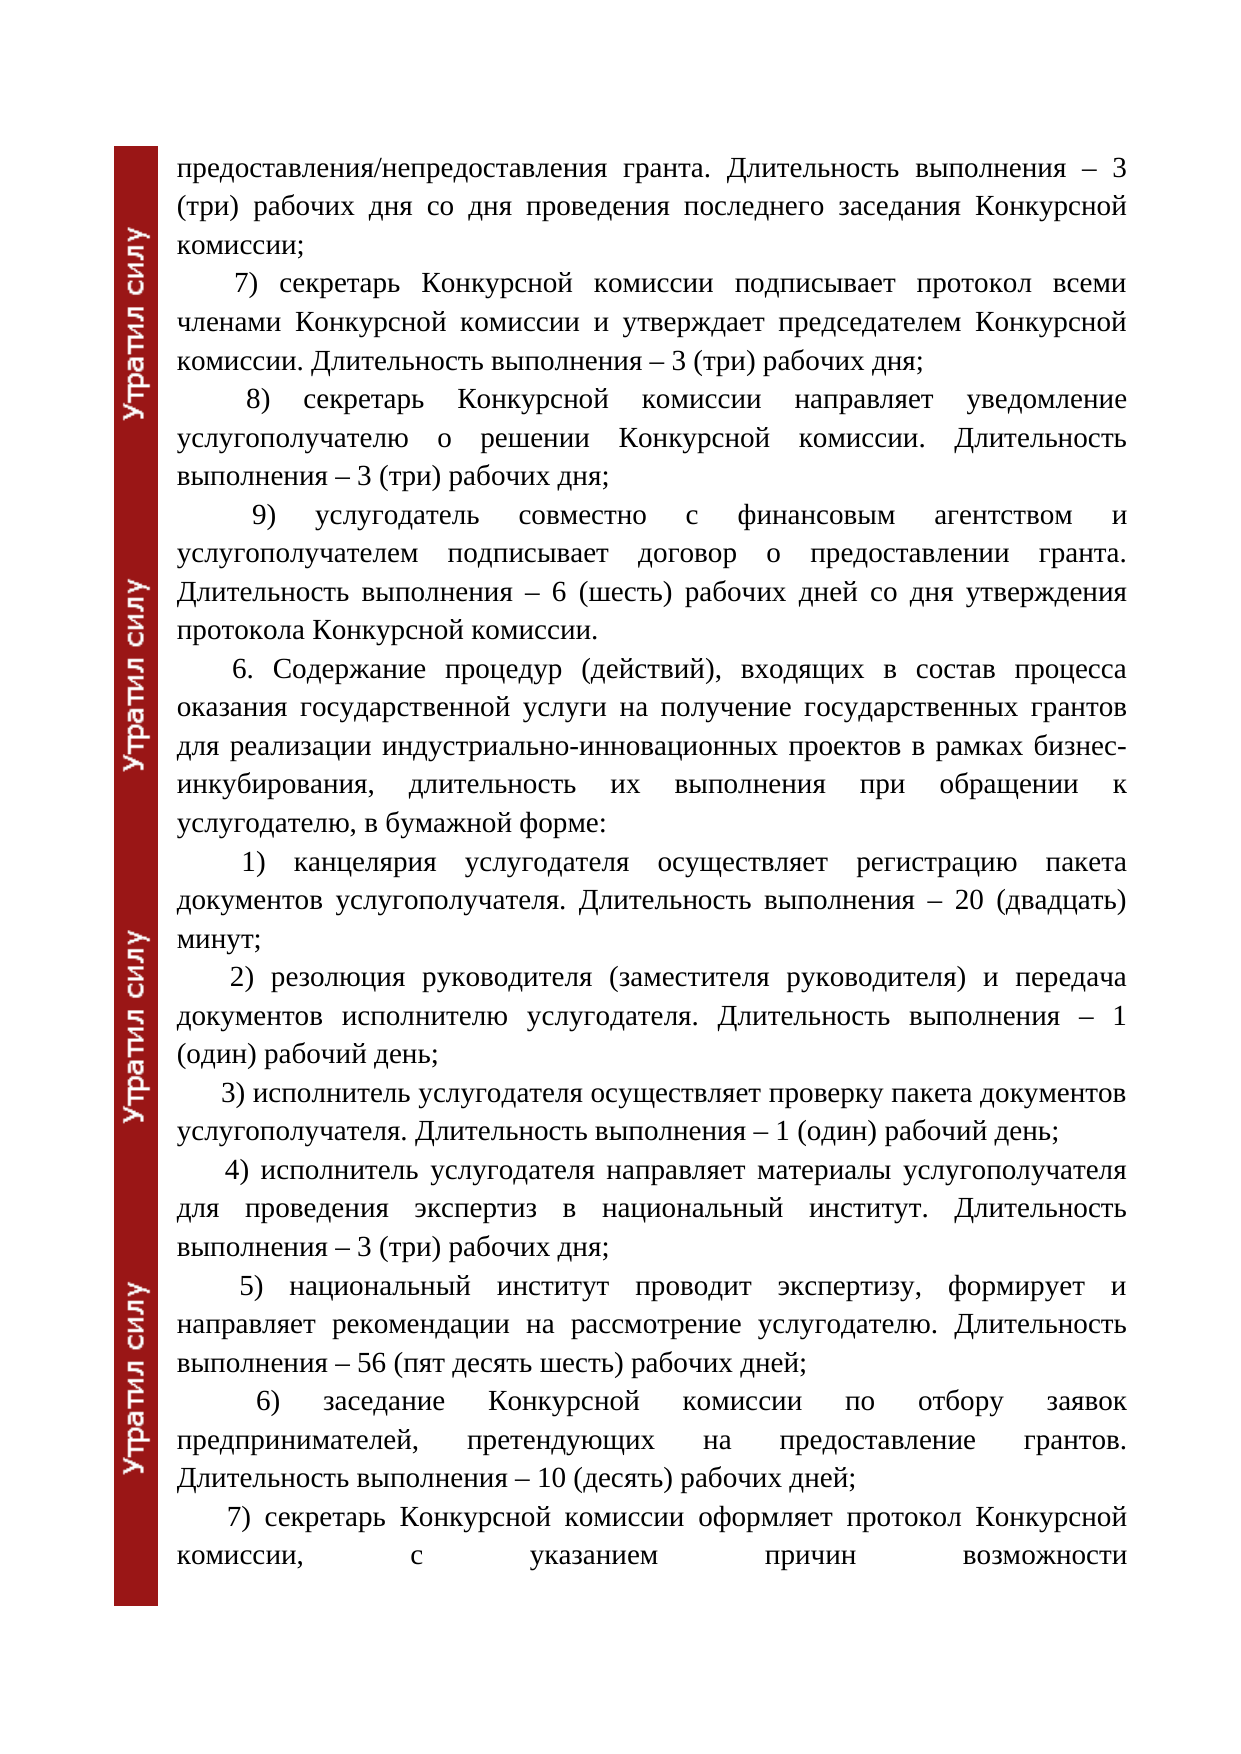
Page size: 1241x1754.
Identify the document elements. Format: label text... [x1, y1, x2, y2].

text 2) резолюция руководителя (заместителя руководителя) и передача документов исполнителю услугодателя. Длительность выполнения – 1 (один) рабочий день; [112, 959, 1128, 1070]
picture [114, 1147, 158, 1152]
picture [114, 1378, 158, 1383]
text 3) исполнитель услугодателя осуществляет проверку пакета документов услугополучателя. Длительность выполнения – 1 (один) рабочий день; [112, 1075, 1128, 1147]
picture [114, 839, 158, 844]
picture [114, 646, 158, 651]
text 8) секретарь Конкурсной комиссии направляет уведомление услугополучателю о решении Конкурсной комиссии. Длительность выполнения – 3 (три) рабочих дня; [112, 381, 1128, 492]
text 1) канцелярия услугодателя осуществляет регистрацию пакета документов услугополучателя. Длительность выполнения – 20 (двадцать) минут; [112, 844, 1128, 954]
picture [114, 954, 158, 959]
picture [114, 1494, 158, 1499]
picture [114, 1070, 158, 1075]
picture [114, 1571, 158, 1606]
text 5) национальный институт проводит экспертизу, формирует и направляет рекомендации на рассмотрение услугодателю. Длительность выполнения – 56 (пят десять шесть) рабочих дней; [112, 1268, 1128, 1378]
text 6) заседание Конкурсной комиссии по отбору заявок предпринимателей, претендующих на предоставление грантов. Длительность выполнения – 10 (десять) рабочих дней; [112, 1383, 1128, 1494]
text 6. Содержание процедур (действий), входящих в состав процесса оказания государственной услуги на получение государственных грантов для реализации индустриально-инновационных проектов в рамках бизнес-инкубирования, длительность их выполнения при обращении к услугодателю, в бумажной форме: [112, 651, 1128, 839]
picture [114, 261, 158, 266]
picture [114, 492, 158, 497]
text 4) исполнитель услугодателя направляет материалы услугополучателя для проведения экспертиз в национальный институт. Длительность выполнения – 3 (три) рабочих дня; [112, 1152, 1128, 1263]
text 9) услугодатель совместно с финансовым агентством и услугополучателем подписывает договор о предоставлении гранта. Длительность выполнения – 6 (шесть) рабочих дней со дня утверждения протокола Конкурсной комиссии. [112, 497, 1128, 646]
picture [114, 146, 158, 150]
text 7) секретарь Конкурсной комиссии подписывает протокол всеми членами Конкурсной комиссии и утверждает председателем Конкурсной комиссии. Длительность выполнения – 3 (три) рабочих дня; [112, 266, 1128, 376]
picture [114, 376, 158, 381]
picture [114, 1263, 158, 1268]
